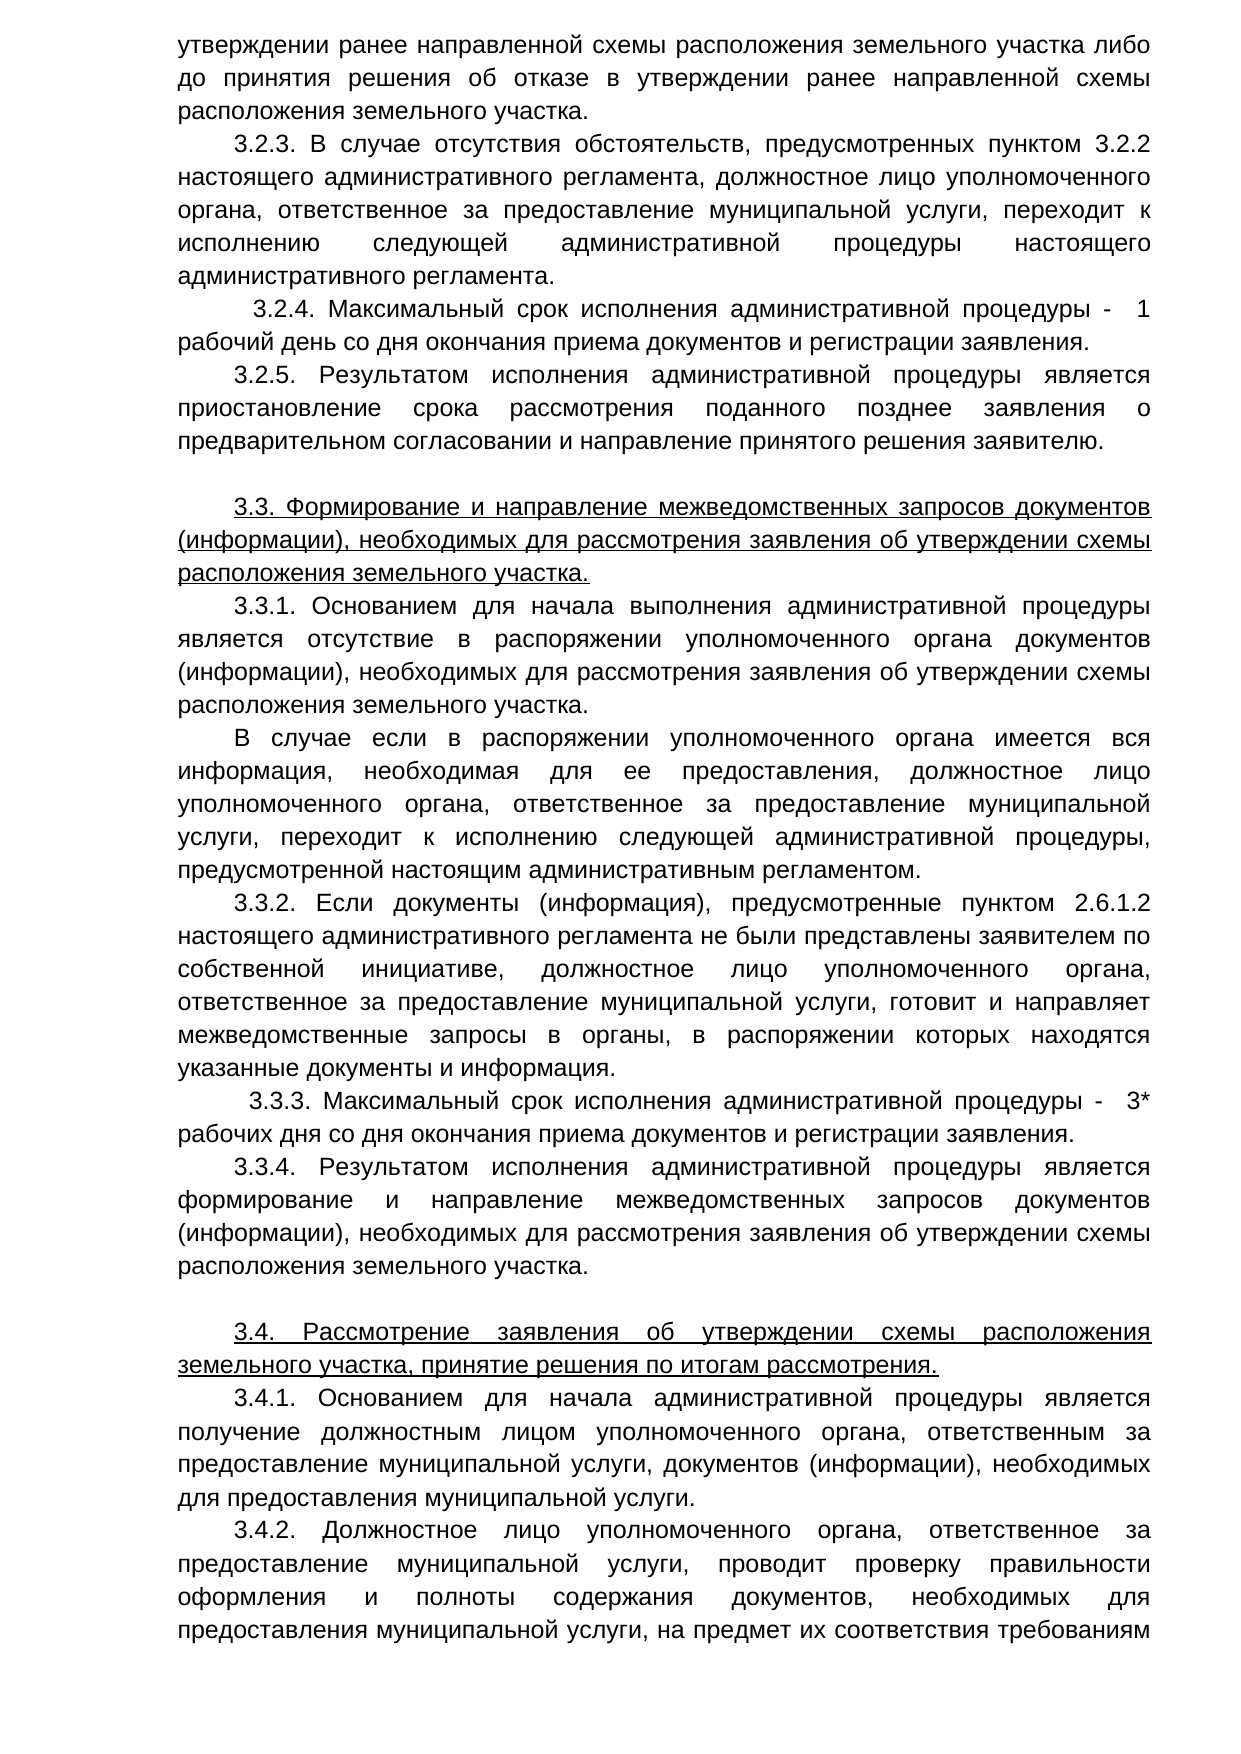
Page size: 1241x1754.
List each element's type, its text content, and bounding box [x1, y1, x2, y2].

text 3.4. Рассмотрение заявления об утверждении схемы расположения земельного участка, принятие решения по итогам рассмотрения. [177, 1317, 1152, 1379]
text 3.2.3. В случае отсутствия обстоятельств, предусмотренных пунктом 3.2.2 настоящего административного регламента, должностное лицо уполномоченного органа, ответственное за предоставление муниципальной услуги, переходит к исполнению следующей административной процедуры настоящего административного регламента. [177, 129, 1152, 289]
text 3.3.4. Результатом исполнения административной процедуры является формирование и направление межведомственных запросов документов (информации), необходимых для рассмотрения заявления об утверждении схемы расположения земельного участка. [177, 1152, 1152, 1280]
text 3.2.4. Максимальный срок исполнения административной процедуры - 1 рабочий день со дня окончания приема документов и регистрации заявления. [177, 294, 1152, 356]
text 3.3.1. Основанием для начала выполнения административной процедуры является отсутствие в распоряжении уполномоченного органа документов (информации), необходимых для рассмотрения заявления об утверждении схемы расположения земельного участка. [177, 591, 1152, 719]
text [177, 29, 1152, 124]
text 3.2.5. Результатом исполнения административной процедуры является приостановление срока рассмотрения поданного позднее заявления о предварительном согласовании и направление принятого решения заявителю. [177, 360, 1152, 454]
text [177, 1516, 1152, 1643]
text 3.4.1. Основанием для начала административной процедуры является получение должностным лицом уполномоченного органа, ответственным за предоставление муниципальной услуги, документов (информации), необходимых для предоставления муниципальной услуги. [177, 1383, 1152, 1511]
text В случае если в распоряжении уполномоченного органа имеется вся информация, необходимая для ее предоставления, должностное лицо уполномоченного органа, ответственное за предоставление муниципальной услуги, переходит к исполнению следующей административной процедуры, предусмотренной настоящим административным регламентом. [177, 723, 1152, 884]
text 3.3.3. Максимальный срок исполнения административной процедуры - 3* рабочих дня со дня окончания приема документов и регистрации заявления. [177, 1086, 1152, 1148]
text 3.3.2. Если документы (информация), предусмотренные пунктом 2.6.1.2 настоящего административного регламента не были представлены заявителем по собственной инициативе, должностное лицо уполномоченного органа, ответственное за предоставление муниципальной услуги, готовит и направляет межведомственные запросы в органы, в распоряжении которых находятся указанные документы и информация. [177, 888, 1152, 1082]
text 3.3. Формирование и направление межведомственных запросов документов (информации), необходимых для рассмотрения заявления об утверждении схемы расположения земельного участка. [177, 551, 1152, 587]
text 3.3. Формирование и направление межведомственных запросов документов (информации), необходимых для рассмотрения заявления об утверждении схемы расположения земельного участка. [177, 492, 1152, 550]
